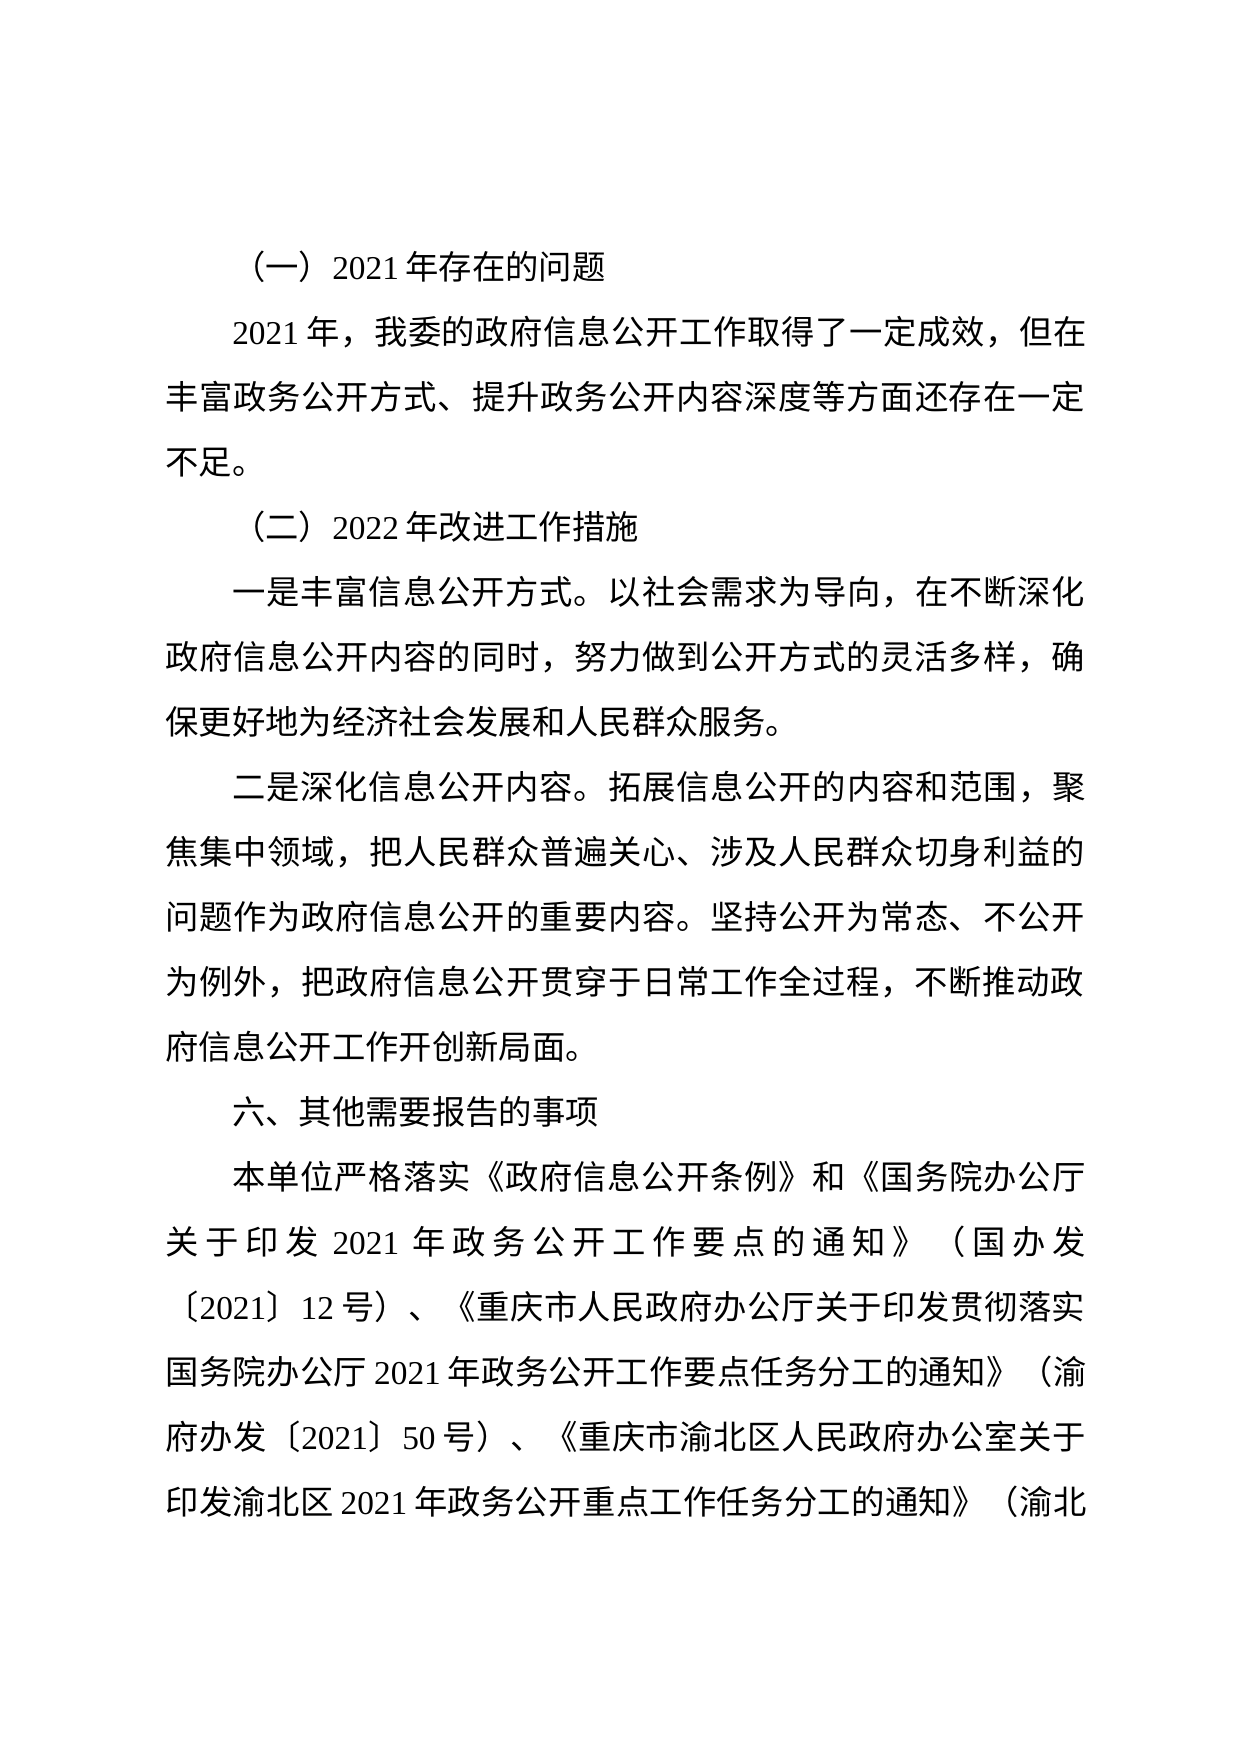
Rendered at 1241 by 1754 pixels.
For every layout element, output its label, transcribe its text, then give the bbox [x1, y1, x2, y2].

text （二）2022年改进工作措施 [165, 493, 1087, 558]
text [165, 1143, 1087, 1533]
text 2021年，我委的政府信息公开工作取得了一定成效，但在丰富政务公开方式、提升政务公开内容深度等方面还存在一定不足。 [165, 298, 1087, 493]
text 六、其他需要报告的事项 [165, 1078, 1087, 1143]
text 一是丰富信息公开方式。以社会需求为导向，在不断深化政府信息公开内容的同时，努力做到公开方式的灵活多样，确保更好地为经济社会发展和人民群众服务。 [165, 558, 1087, 753]
text （一）2021年存在的问题 [165, 233, 1087, 298]
text 二是深化信息公开内容。拓展信息公开的内容和范围，聚焦集中领域，把人民群众普遍关心、涉及人民群众切身利益的问题作为政府信息公开的重要内容。坚持公开为常态、不公开为例外，把政府信息公开贯穿于日常工作全过程，不断推动政府信息公开工作开创新局面。 [165, 753, 1087, 1078]
